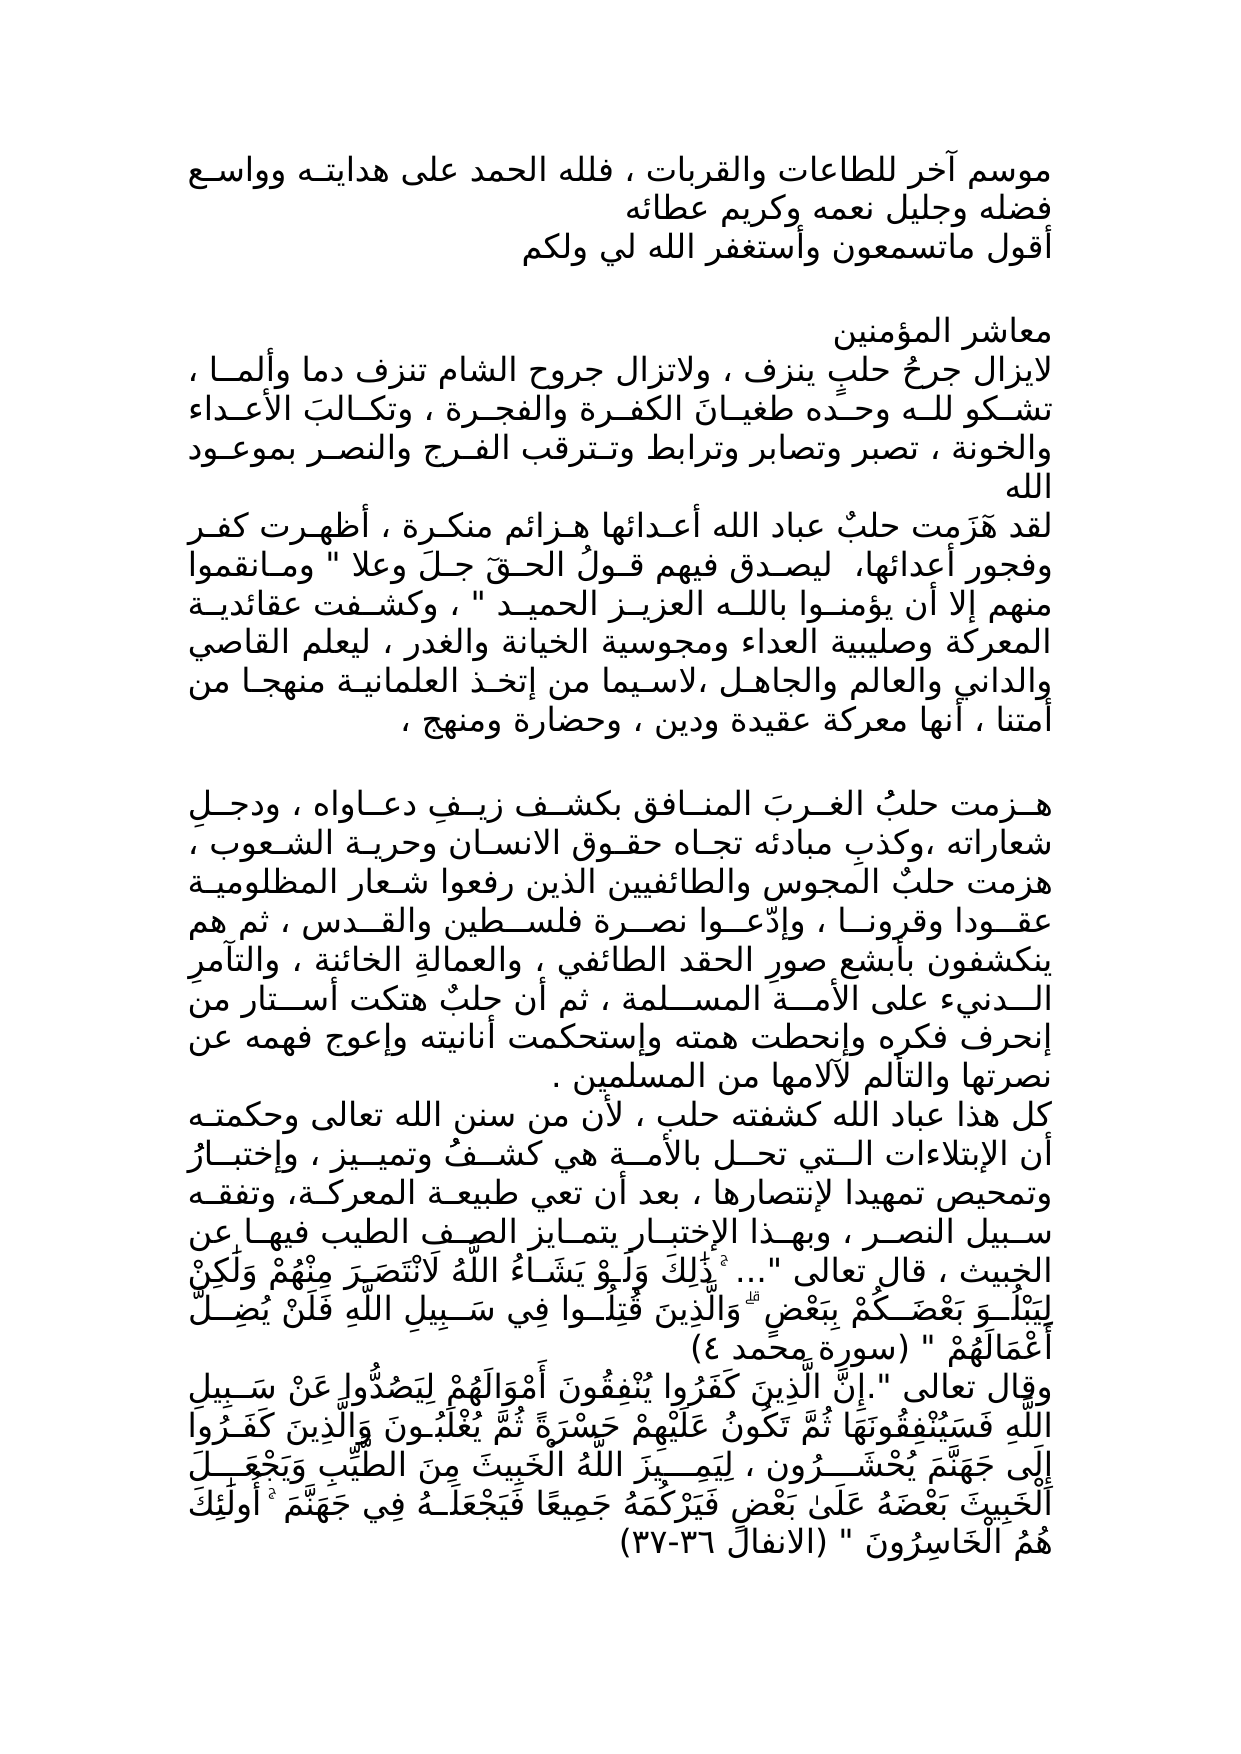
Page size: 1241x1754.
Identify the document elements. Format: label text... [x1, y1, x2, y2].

text كل هذا عباد الله كشفته حلب ، لأن من سنن الله تعالى وحكمته أن الإبتلاءات التي تحل بالأمة هي كشفُُ وتمييز ، وإختبارُُ وتمحيص تمهيدا لإنتصارها ، بعد أن تعي طبيعة المعركة، وتفقه سبيل النصر ، وبهذا الإختبار يتمايز الصف الطيب فيها عن الخبيث ، قال تعالى "... ۚ ذَٰلِكَ وَلَوْ يَشَاءُ اللَّهُ لَانْتَصَرَ مِنْهُمْ وَلَٰكِنْ لِيَبْلُوَ بَعْضَكُمْ بِبَعْضٍ ۗ وَالَّذِينَ قُتِلُوا فِي سَبِيلِ اللَّهِ فَلَنْ يُضِلَّ أَعْمَالَهُمْ " (سورة محمد ٤) [187, 1096, 1053, 1368]
text لايزال جرحُ حلبٍ ينزف ، ولاتزال جروح الشام تنزف دما وألما ، تشكو لله وحده طغيانَ الكفرة والفجرة ، وتكالبَ الأعداء والخونة ، تصبر وتصابر وترابط وتترقب الفرج والنصر بموعود الله [187, 351, 1053, 506]
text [187, 150, 1053, 228]
text أقول ماتسمعون وأستغفر الله لي ولكم [187, 228, 1053, 267]
text لقد هٓزَمت حلبٌ عباد الله أعدائها هزائم منكرة ، أظهرت كفر وفجور أعدائها، ليصدق فيهم قولُ الحقٓ جلَ وعلا " ومانقموا منهم إلا أن يؤمنوا بالله العزيز الحميد " ، وكشفت عقائدية المعركة وصليبية العداء ومجوسية الخيانة والغدر ، ليعلم القاصي والداني والعالم والجاهل ،لاسيما من إتخذ العلمانية منهجا من أمتنا ، أنها معركة عقيدة ودين ، وحضارة ومنهج ، [187, 506, 1053, 739]
text وقال تعالى ".إِنَّ الَّذِينَ كَفَرُوا يُنْفِقُونَ أَمْوَالَهُمْ لِيَصُدُّوا عَنْ سَبِيلِ اللَّهِ فَسَيُنْفِقُونَهَا ثُمَّ تَكُونُ عَلَيْهِمْ حَسْرَةً ثُمَّ يُغْلَبُونَ وَالَّذِينَ كَفَرُوا إِلَى جَهَنَّمَ يُحْشَرُون ، لِيَمِيزَ اللَّهُ الْخَبِيثَ مِنَ الطَّيِّبِ وَيَجْعَلَ الْخَبِيثَ بَعْضَهُ عَلَىٰ بَعْضٍ فَيَرْكُمَهُ جَمِيعًا فَيَجْعَلَهُ فِي جَهَنَّمَ ۚ أُولَٰئِكَ هُمُ الْخَاسِرُونَ " (الانفال ٣٦-٣٧) [187, 1368, 1053, 1562]
text هزمت حلبُُ الغربَ المنافق بكشف زيفِ دعاواه ، ودجلِ شعاراته ،وكذبِ مبادئه تجاه حقوق الانسان وحرية الشعوب ، هزمت حلبٌ المجوس والطائفيين الذين رفعوا شعار المظلومية عقودا وقرونا ، وإدّعوا نصرة فلسطين والقدس ، ثم هم ينكشفون بأبشع صورِ الحقد الطائفي ، والعمالةِ الخائنة ، والتآمرِ الدنيء على الأمة المسلمة ، ثم أن حلبٌ هتكت أستار من إنحرف فكره وإنحطت همته وإستحكمت أنانيته وإعوج فهمه عن نصرتها والتألم لآلامها من المسلمين . [187, 785, 1053, 1096]
text معاشر المؤمنين [187, 312, 1053, 351]
